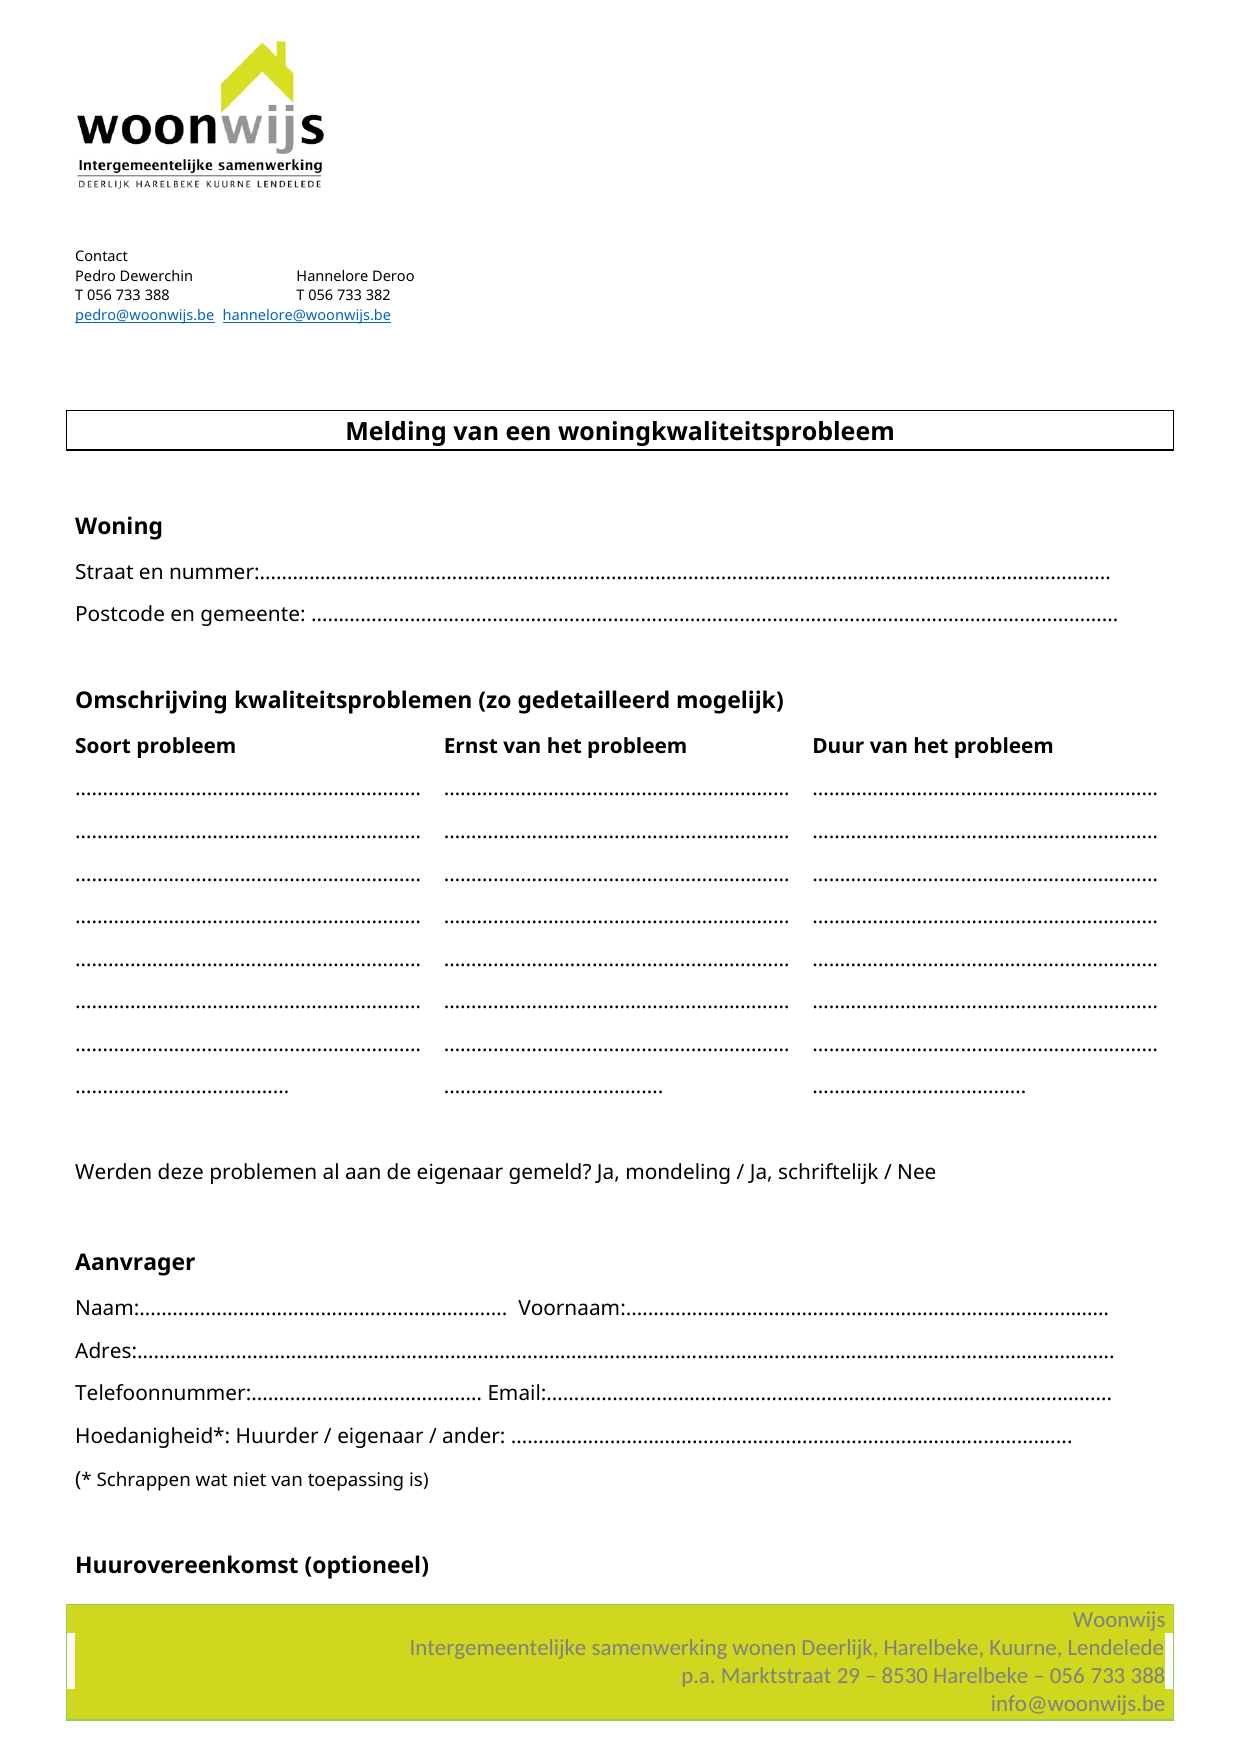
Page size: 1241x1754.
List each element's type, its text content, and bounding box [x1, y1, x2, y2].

text Woning [75, 510, 1165, 541]
text Straat en nummer:……………………………………………………………………………………………………………………………………….. [75, 557, 1165, 585]
text Ernst van het probleem [443, 731, 796, 759]
text Contact Pedro Dewerchin Hannelore Deroo T 056 733 388 T 056 733 382 pedro@woonwijs.be hannelore@woonwijs.be [75, 245, 1165, 325]
text …………………………………………………………………………………………………………………………………………………………………………………………………………………………………………………………………………………………………………………………………………………………………………………………………………………………………………. [443, 773, 796, 1100]
text Adres:……………………………………………………………………………………………………………………………………………………………. [75, 1336, 1165, 1364]
text Hoedanigheid*: Huurder / eigenaar / ander: ………………………………………………………………………….................. [75, 1421, 1165, 1449]
text (* Schrappen wat niet van toepassing is) [75, 1464, 1165, 1492]
text Huurovereenkomst (optioneel) [75, 1549, 1165, 1580]
picture [75, 41, 327, 189]
text Soort probleem [75, 731, 428, 759]
text Duur van het probleem [812, 731, 1165, 759]
text Telefoonnummer:…………………………………… Email:…………………………………………………………………………………………. [75, 1378, 1165, 1407]
text Naam:…………………………………………………………. Voornaam:.…………………………………………………………………………… [75, 1293, 1165, 1322]
text Melding van een woningkwaliteitsprobleem [67, 411, 1173, 449]
text Postcode en gemeente: ………………………………………………………………………………………………………………………………… [75, 599, 1165, 670]
text Aanvrager [75, 1246, 1165, 1278]
text Werden deze problemen al aan de eigenaar gemeld? Ja, mondeling / Ja, schriftelijk / Nee [75, 1157, 1165, 1185]
text ………………………………………………………………………………………………………………………………………………………………………………………………………………………………………………………………………………………………………………………………………………………………………………………………………………………………………… [75, 773, 428, 1100]
text Omschrijving kwaliteitsproblemen (zo gedetailleerd mogelijk) [75, 684, 1165, 715]
text ………………………………………………………………………………………………………………………………………………………………………………………………………………………………………………………………………………………………………………………………………………………………………………………………………………………………………… [812, 773, 1165, 1100]
